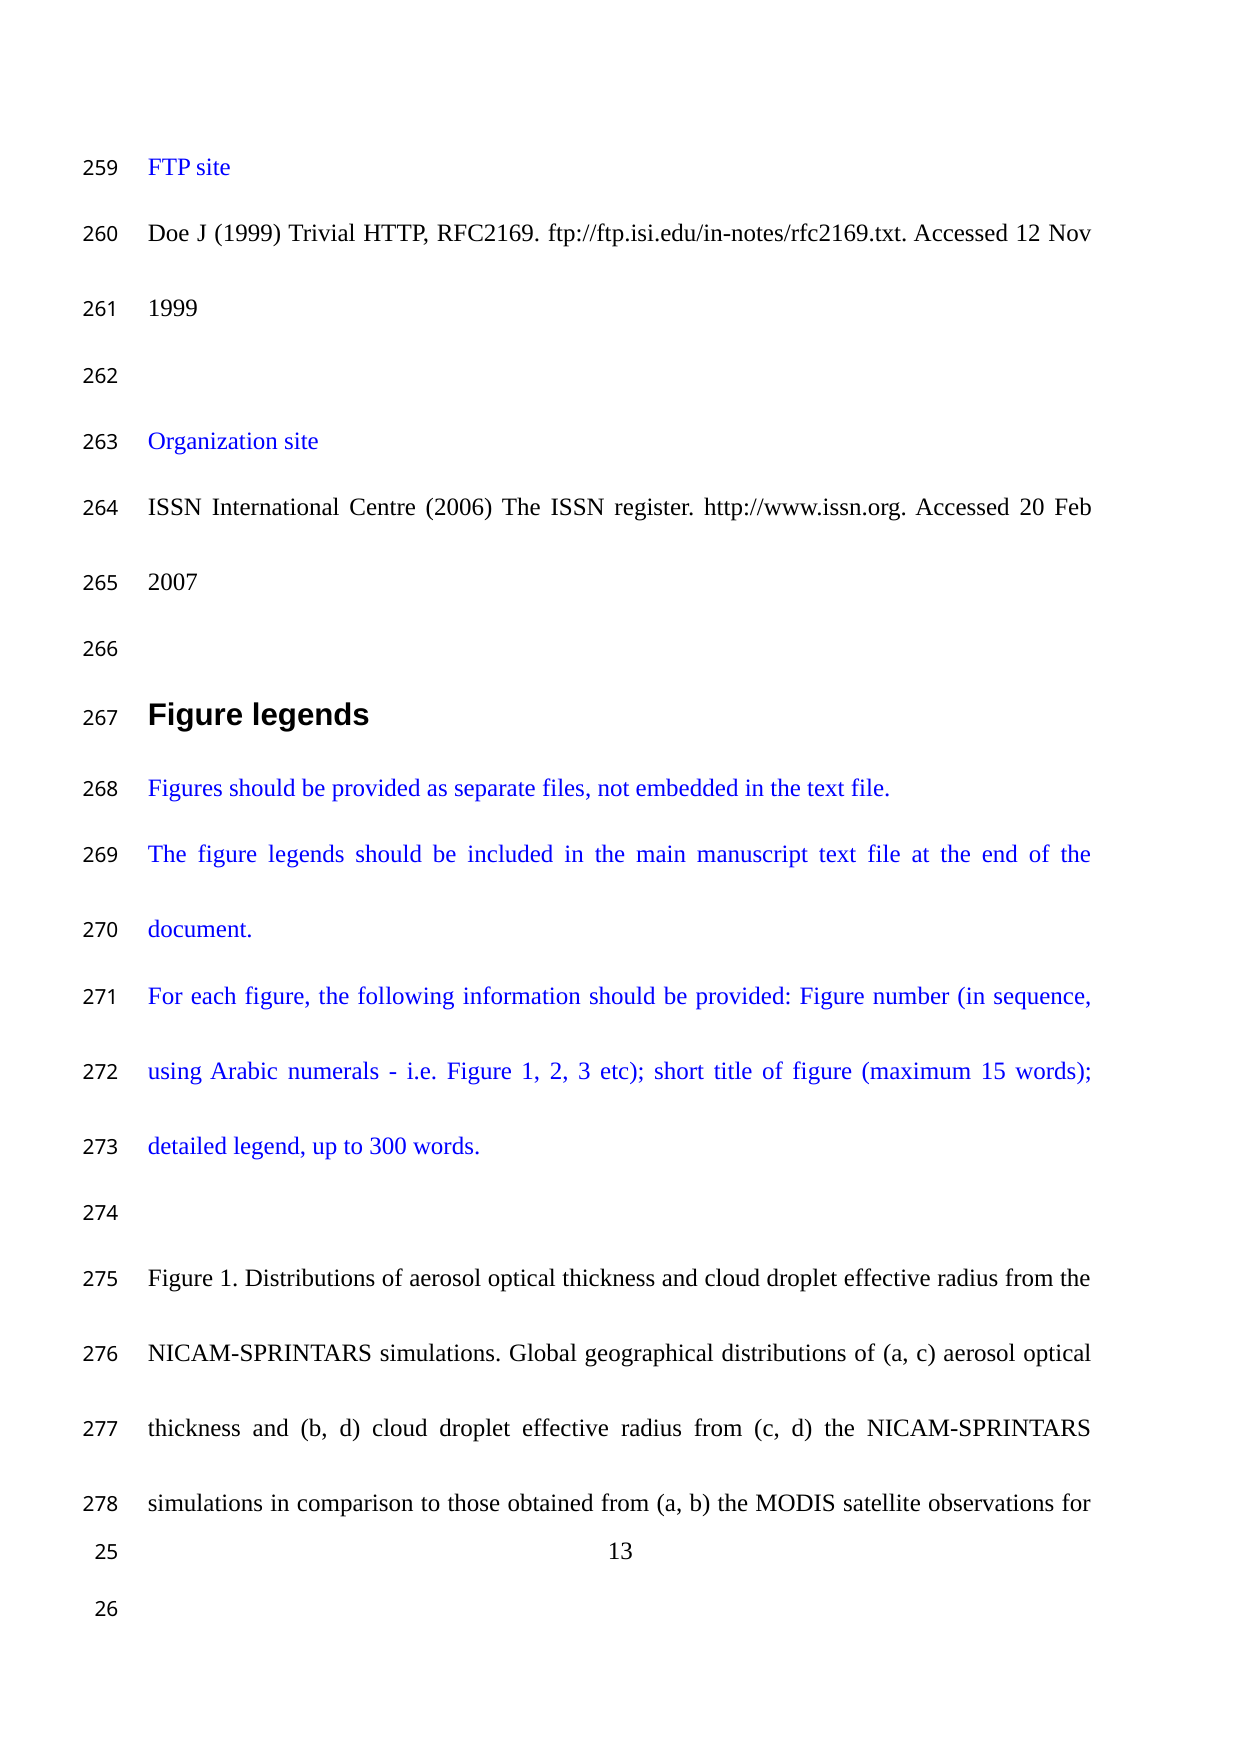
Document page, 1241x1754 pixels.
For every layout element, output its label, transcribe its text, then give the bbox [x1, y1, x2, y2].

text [148, 1259, 1092, 1521]
text ISSN International Centre (2006) The ISSN register. http://www.issn.org. Accessed 20 Feb 2007 [148, 488, 1092, 600]
subtitle Figure legends [148, 695, 1092, 733]
text Figures should be provided as separate files, not embedded in the text file. [148, 769, 1092, 806]
text FTP site [148, 148, 1092, 185]
text For each figure, the following information should be provided: Figure number (in sequence, using Arabic numerals - i.e. Figure 1, 2, 3 etc); short title of figure (maximum 15 words); detailed legend, up to 300 words. [148, 976, 1092, 1164]
text Organization site [148, 422, 1092, 459]
text Doe J (1999) Trivial HTTP, RFC2169. ftp://ftp.isi.edu/in-notes/rfc2169.txt. Accessed 12 Nov 1999 [148, 214, 1092, 327]
text The figure legends should be included in the main manuscript text file at the end of the document. [148, 835, 1092, 948]
